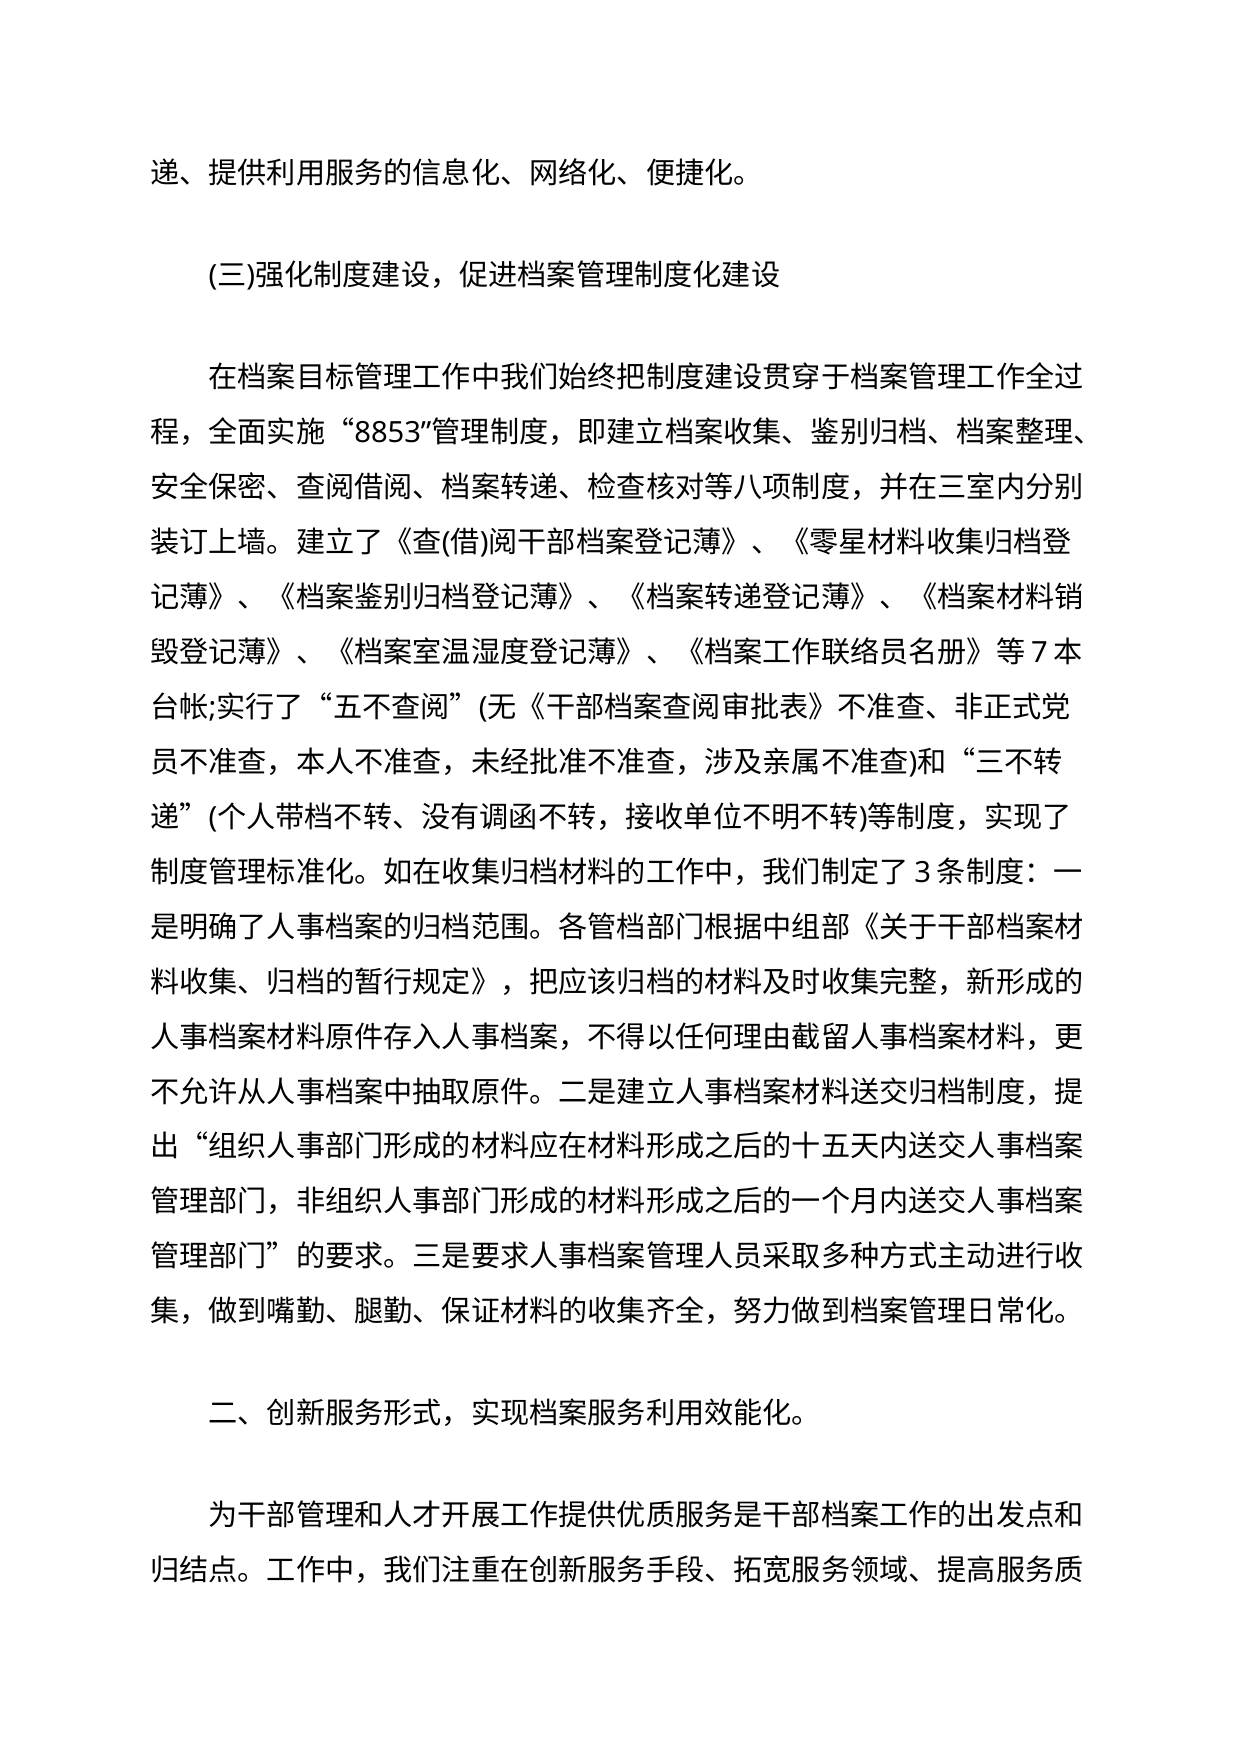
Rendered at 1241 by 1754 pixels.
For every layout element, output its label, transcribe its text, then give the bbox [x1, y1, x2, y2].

text 在档案目标管理工作中我们始终把制度建设贯穿于档案管理工作全过程，全面实施“8853”管理制度，即建立档案收集、鉴别归档、档案整理、安全保密、查阅借阅、档案转递、检查核对等八项制度，并在三室内分别装订上墙。建立了《查(借)阅干部档案登记薄》、《零星材料收集归档登记薄》、《档案鉴别归档登记薄》、《档案转递登记薄》、《档案材料销毁登记薄》、《档案室温湿度登记薄》、《档案工作联络员名册》等7本台帐;实行了“五不查阅”(无《干部档案查阅审批表》不准查、非正式党员不准查，本人不准查，未经批准不准查，涉及亲属不准查)和“三不转递”(个人带档不转、没有调函不转，接收单位不明不转)等制度，实现了制度管理标准化。如在收集归档材料的工作中，我们制定了3条制度：一是明确了人事档案的归档范围。各管档部门根据中组部《关于干部档案材料收集、归档的暂行规定》，把应该归档的材料及时收集完整，新形成的人事档案材料原件存入人事档案，不得以任何理由截留人事档案材料，更不允许从人事档案中抽取原件。二是建立人事档案材料送交归档制度，提出“组织人事部门形成的材料应在材料形成之后的十五天内送交人事档案管理部门，非组织人事部门形成的材料形成之后的一个月内送交人事档案管理部门”的要求。三是要求人事档案管理人员采取多种方式主动进行收集，做到嘴勤、腿勤、保证材料的收集齐全，努力做到档案管理日常化。 [150, 354, 1090, 1330]
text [150, 1491, 1090, 1588]
text (三)强化制度建设，促进档案管理制度化建设 [150, 252, 1090, 294]
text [150, 150, 1090, 192]
text 二、创新服务形式，实现档案服务利用效能化。 [150, 1389, 1090, 1432]
